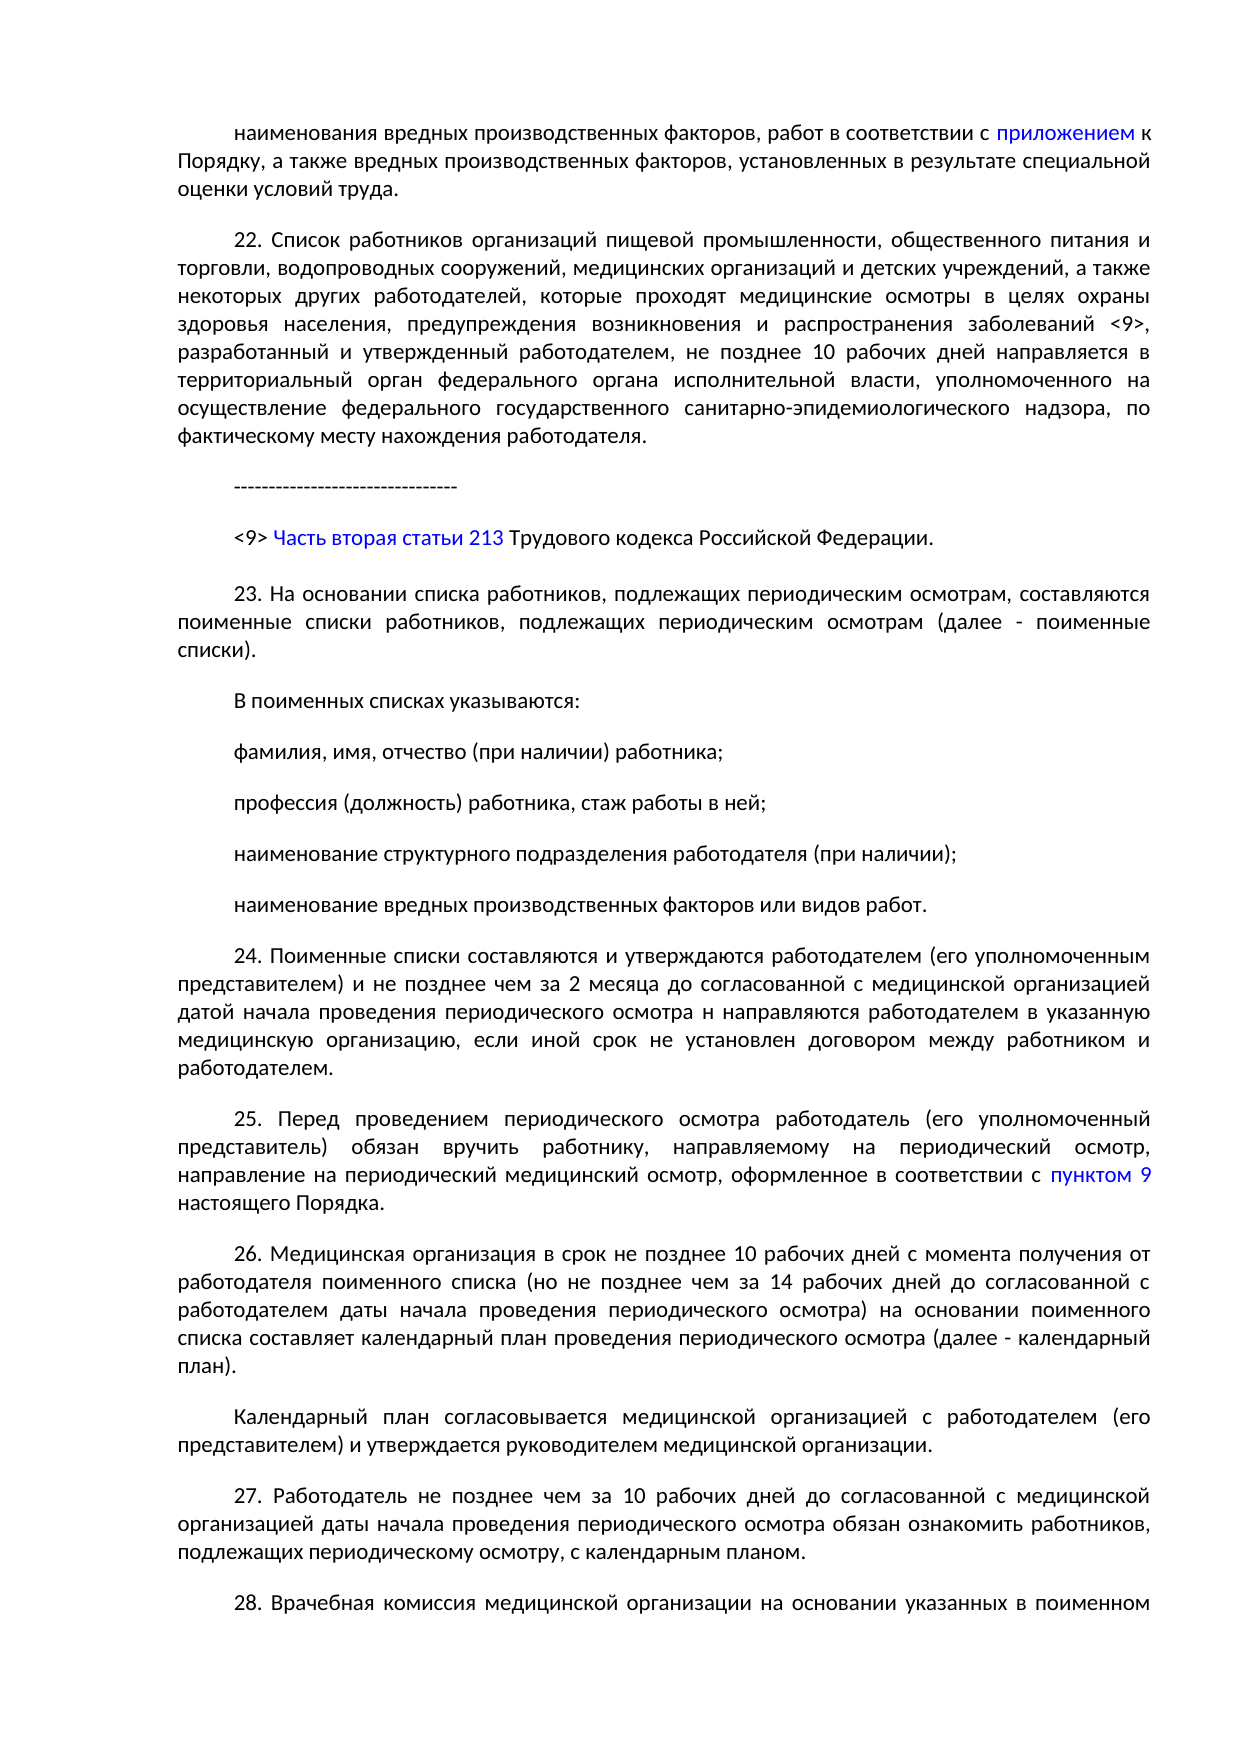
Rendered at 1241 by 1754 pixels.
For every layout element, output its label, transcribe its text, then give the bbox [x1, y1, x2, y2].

text 26. Медицинская организация в срок не позднее 10 рабочих дней с момента получения от работодателя поименного списка (но не позднее чем за 14 рабочих дней до согласованной с работодателем даты начала проведения периодического осмотра) на основании поименного списка составляет календарный план проведения периодического осмотра (далее - календарный план). [177, 1239, 1152, 1379]
text фамилия, имя, отчество (при наличии) работника; [177, 737, 1152, 765]
text 25. Перед проведением периодического осмотра работодатель (его уполномоченный представитель) обязан вручить работнику, направляемому на периодический осмотр, направление на периодический медицинский осмотр, оформленное в соответствии с пунктом 9 настоящего Порядка. [177, 1104, 1152, 1216]
text профессия (должность) работника, стаж работы в ней; [177, 788, 1152, 816]
text 22. Список работников организаций пищевой промышленности, общественного питания и торговли, водопроводных сооружений, медицинских организаций и детских учреждений, а также некоторых других работодателей, которые проходят медицинские осмотры в целях охраны здоровья населения, предупреждения возникновения и распространения заболеваний <9>, разработанный и утвержденный работодателем, не позднее 10 рабочих дней направляется в территориальный орган федерального органа исполнительной власти, уполномоченного на осуществление федерального государственного санитарно-эпидемиологического надзора, по фактическому месту нахождения работодателя. [177, 225, 1152, 449]
text 24. Поименные списки составляются и утверждаются работодателем (его уполномоченным представителем) и не позднее чем за 2 месяца до согласованной с медицинской организацией датой начала проведения периодического осмотра н направляются работодателем в указанную медицинскую организацию, если иной срок не установлен договором между работником и работодателем. [177, 941, 1152, 1081]
text наименование структурного подразделения работодателя (при наличии); [177, 839, 1152, 867]
text наименование вредных производственных факторов или видов работ. [177, 890, 1152, 918]
text -------------------------------- [177, 472, 1152, 500]
text 27. Работодатель не позднее чем за 10 рабочих дней до согласованной с медицинской организацией даты начала проведения периодического осмотра обязан ознакомить работников, подлежащих периодическому осмотру, с календарным планом. [177, 1481, 1152, 1565]
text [177, 1588, 1152, 1616]
text Календарный план согласовывается медицинской организацией с работодателем (его представителем) и утверждается руководителем медицинской организации. [177, 1402, 1152, 1458]
text наименования вредных производственных факторов, работ в соответствии с приложением к Порядку, а также вредных производственных факторов, установленных в результате специальной оценки условий труда. [177, 118, 1152, 202]
text <9> Часть вторая статьи 213 Трудового кодекса Российской Федерации. [177, 523, 1152, 551]
text 23. На основании списка работников, подлежащих периодическим осмотрам, составляются поименные списки работников, подлежащих периодическим осмотрам (далее - поименные списки). [177, 579, 1152, 663]
text В поименных списках указываются: [177, 686, 1152, 714]
